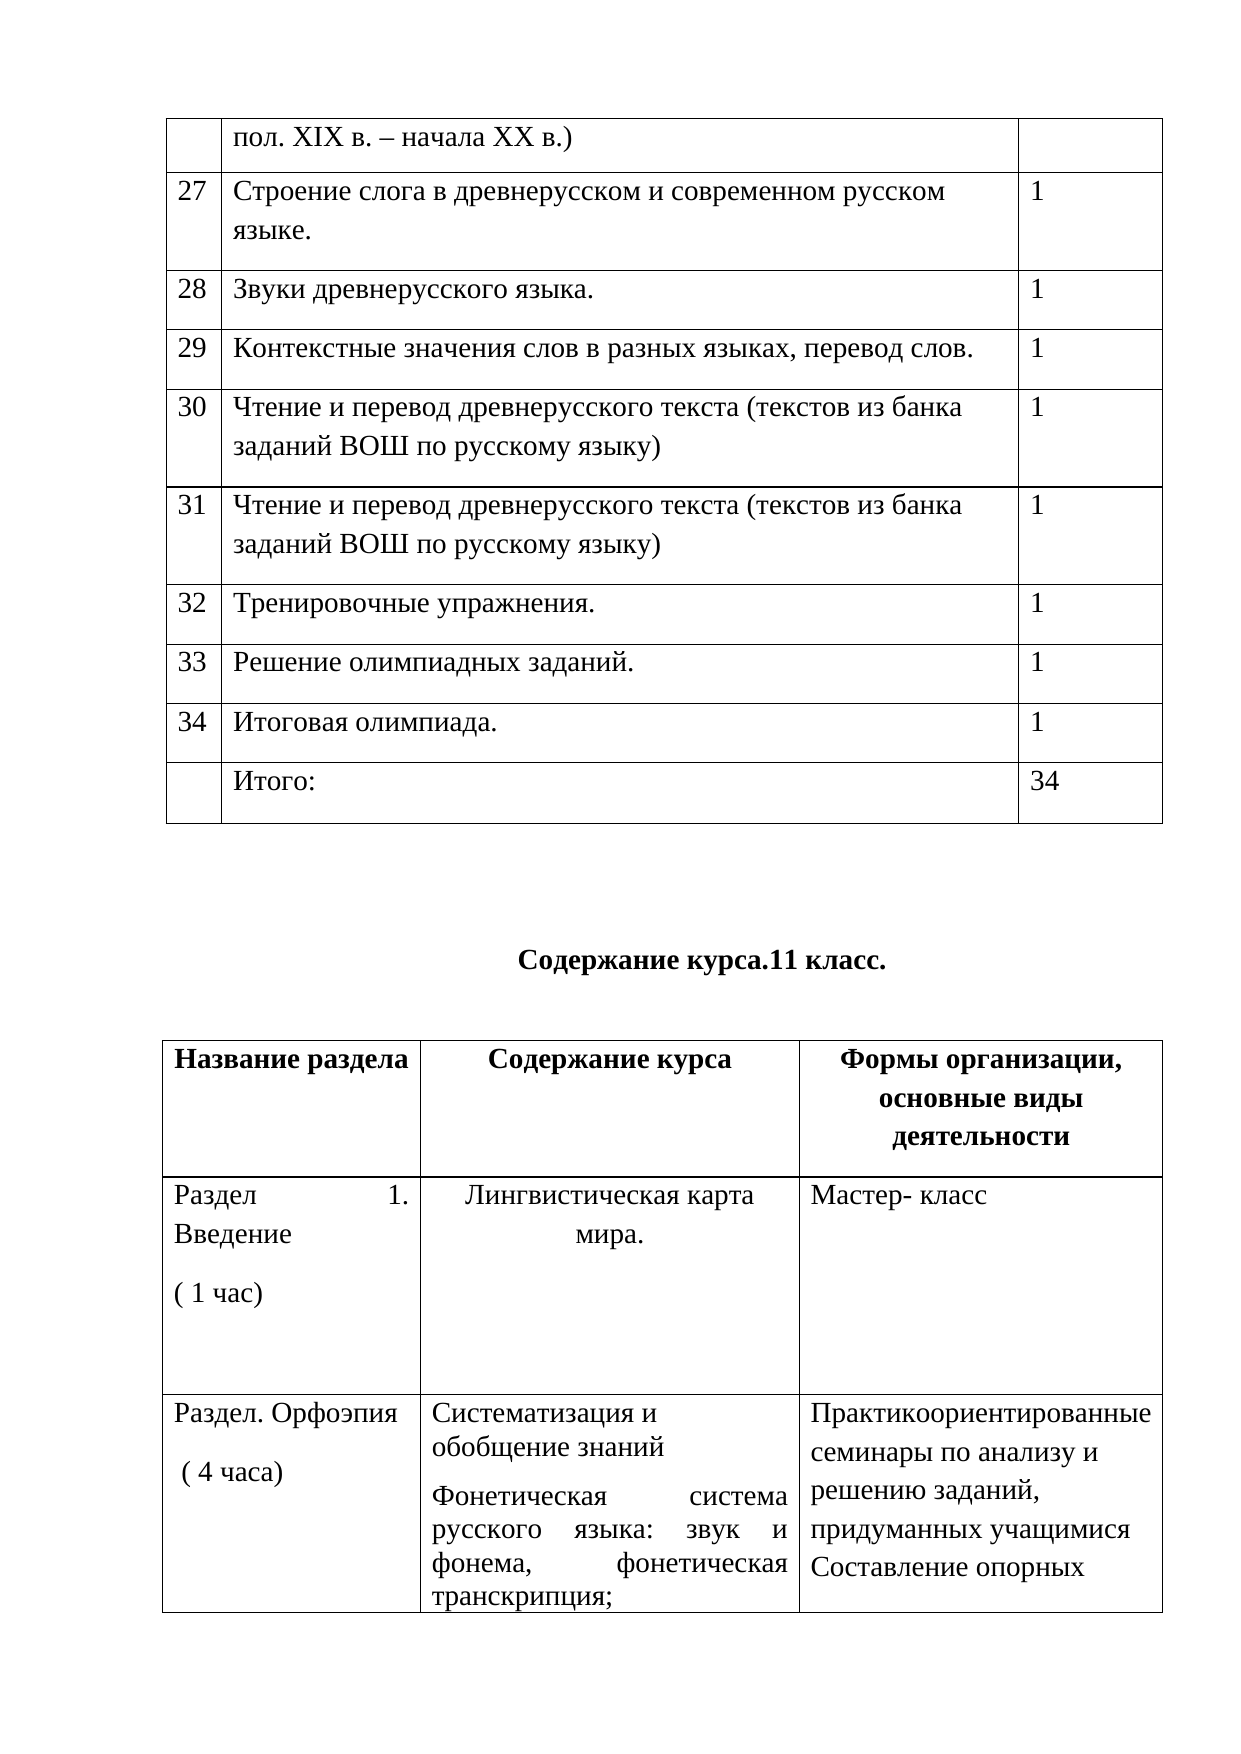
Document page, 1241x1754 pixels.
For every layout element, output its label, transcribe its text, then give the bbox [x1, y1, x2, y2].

table_cell 34 [1019, 763, 1162, 822]
table_cell Чтение и перевод древнерусского текста (текстов из банка заданий ВОШ по русскому языку) [222, 390, 1018, 486]
table_cell Лингвистическая карта мира. [421, 1178, 799, 1394]
table_cell 1 [1019, 119, 1162, 172]
table_cell Решение олимпиадных заданий. [222, 645, 1018, 703]
table_cell [167, 763, 221, 822]
table_cell 32 [167, 585, 221, 643]
table_cell 34 [167, 704, 221, 762]
table_cell Контекстные значения слов в разных языках, перевод слов. [222, 330, 1018, 388]
table_cell 1 [1019, 704, 1162, 762]
table_cell 1 [1019, 645, 1162, 703]
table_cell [421, 1395, 799, 1612]
table_cell 1 [1019, 330, 1162, 388]
table_cell Итого: [222, 763, 1018, 822]
table_header Формы организации, основные виды деятельности [800, 1041, 1162, 1176]
table_header Содержание курса [421, 1041, 799, 1176]
table_cell Мастер- класс [800, 1178, 1162, 1394]
table_cell Строение слога в древнерусском и современном русском языке. [222, 173, 1018, 270]
table_cell Звуки древнерусского языка. [222, 271, 1018, 329]
table_cell 1 [1019, 271, 1162, 329]
table_cell 29 [167, 330, 221, 388]
table_cell 27 [167, 173, 221, 270]
table_cell 33 [167, 645, 221, 703]
table_header Название раздела [163, 1041, 420, 1176]
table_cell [222, 119, 1018, 172]
table_cell 1 [1019, 173, 1162, 270]
table_cell 1 [1019, 488, 1162, 584]
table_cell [800, 1395, 1162, 1612]
table_cell Раздел 1. Введение ( 1 час) [163, 1178, 420, 1394]
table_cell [163, 1395, 420, 1612]
table_cell 26 [167, 119, 221, 172]
table_cell 30 [167, 390, 221, 486]
table_cell Тренировочные упражнения. [222, 585, 1018, 643]
list Содержание курса.11 класс. [252, 942, 1152, 976]
table_cell 31 [167, 488, 221, 584]
table_cell 28 [167, 271, 221, 329]
table_cell Итоговая олимпиада. [222, 704, 1018, 762]
table_cell 1 [1019, 585, 1162, 643]
table_cell Чтение и перевод древнерусского текста (текстов из банка заданий ВОШ по русскому языку) [222, 488, 1018, 584]
table_cell 1 [1019, 390, 1162, 486]
